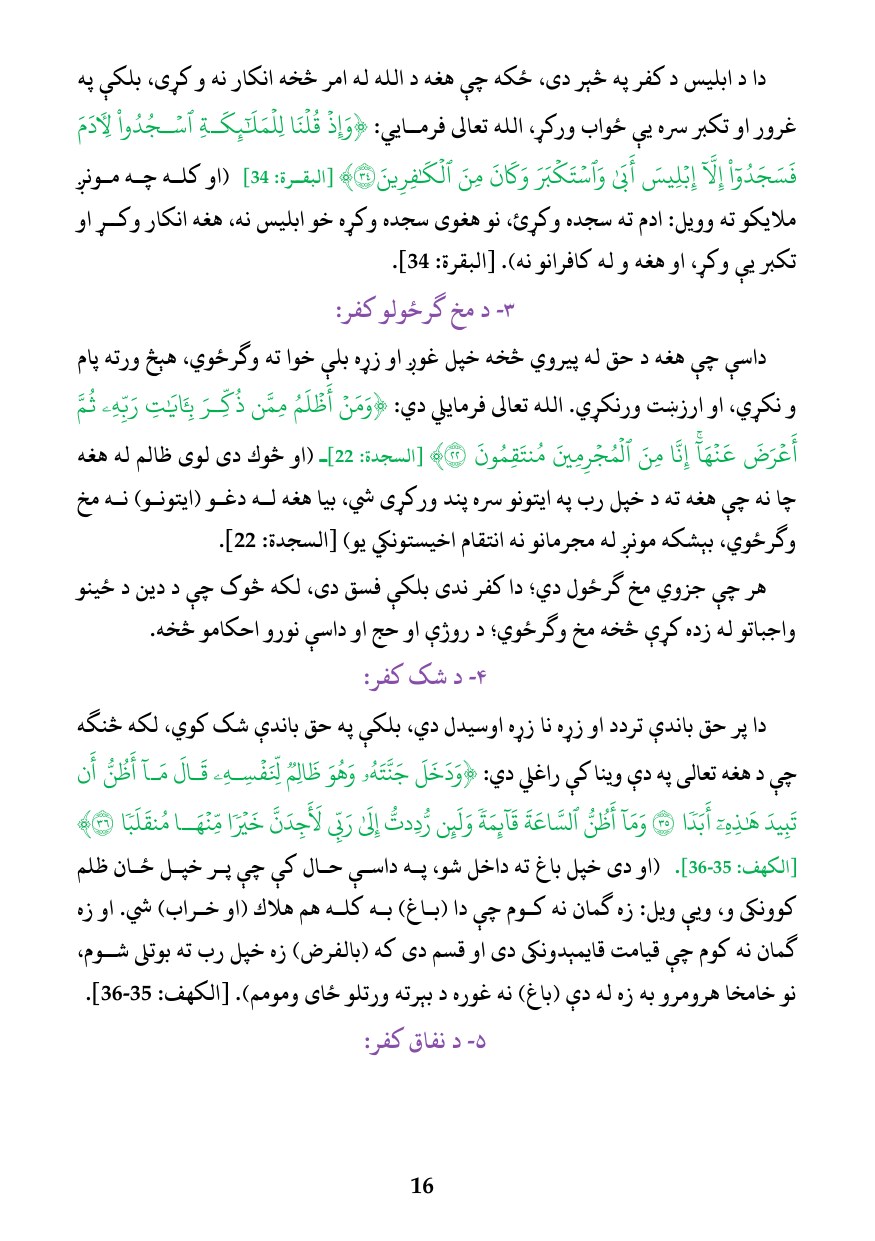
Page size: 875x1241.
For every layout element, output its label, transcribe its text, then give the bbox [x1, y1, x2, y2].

text هر چې جزوي مخ ګرځول دي؛ دا کفر ندی بلکې فسق دی، لکه څوک چې د دین د ځینو واجباتو له زده کړې څخه مخ وګرځوي؛ د روژې او حج او داسې نورو احکامو څخه. [77, 568, 797, 652]
text دا د ابلیس د کفر په څېر دی، ځکه چې هغه د الله له امر څخه انکار نه و کړی، بلکې په غرور او تکبر سره یې ځواب ورکړ، الله تعالى فرمایي: ﴿وَإِذۡ قُلۡنَا لِلۡمَلَٰٓئِكَةِ ٱسۡجُدُواْ لِأٓدَمَ فَسَجَدُوٓاْ إِلَّآ إِبۡلِيسَ أَبَىٰ وَٱسۡتَكۡبَرَ وَكَانَ مِنَ ٱلۡكَٰفِرِينَ٣٤﴾ [البقرة: 34] (او كله چه مونږ ملايكو ته وويل: ادم ته سجده وكړئ، نو هغوى سجده وكړه خو ابليس نه، هغه انكار وكړ او تكبر يې وكړ، او هغه و له كافرانو نه). [البقرة: 34]. [77, 59, 797, 284]
text دا پر حق باندې تردد او زړه نا زړه اوسیدل دي، بلکې په حق باندې شک کوي، لکه څنګه چې د هغه تعالی په دې وینا کې راغلي دي: ﴿وَدَخَلَ جَنَّتَهُۥ وَهُوَ ظَالِمٞ لِّنَفۡسِهِۦ قَالَ مَآ أَظُنُّ أَن تَبِيدَ هَٰذِهِۦٓ أَبَدٗا ٣٥ وَمَآ أَظُنُّ ٱلسَّاعَةَ قَآئِمَةٗ وَلَئِن رُّدِدتُّ إِلَىٰ رَبِّي لَأَجِدَنَّ خَيۡرٗا مِّنۡهَا مُنقَلَبٗا ٣٦﴾ [الكهف: 35-36]. (او دى خپل باغ ته داخل شو، په داسې حال كې چې پر خپل ځان ظلم كوونكى و، ويې ويل: زه ګمان نه كوم چې دا (باغ) به كله هم هلاك (او خراب) شي. او زه ګمان نه كوم چې قیامت قايمېدونكى دى او قسم دى كه (بالفرض) زه خپل رب ته بوتلى شوم، نو خامخا هرومرو به زه له دې (باغ) نه غوره د بېرته ورتلو ځاى ومومم). [الكهف: 35-36]. [77, 706, 797, 1016]
text داسې چې هغه د حق له پیروي څخه خپل غوږ او زړه بلې خوا ته وګرځوي، هېڅ ورته پام و نکړي، او ارزښت ورنکړي. الله تعالى فرمایلي دي: ﴿وَمَنۡ أَظۡلَمُ مِمَّن ذُكِّرَ بِـَٔايَٰتِ رَبِّهِۦ ثُمَّ أَعۡرَضَ عَنۡهَآۚ إِنَّا مِنَ ٱلۡمُجۡرِمِينَ مُنتَقِمُونَ ٢٢﴾ [السجدة: 22]. (او څوك دى لوى ظالم له هغه چا نه چې هغه ته د خپل رب په ایتونو سره پند وركړى شي، بیا هغه له دغو (ایتونو) نه مخ وګرځوي، بېشكه مونږ له مجرمانو نه انتقام اخيستونكي یو) [السجدة: 22]. [77, 338, 797, 564]
